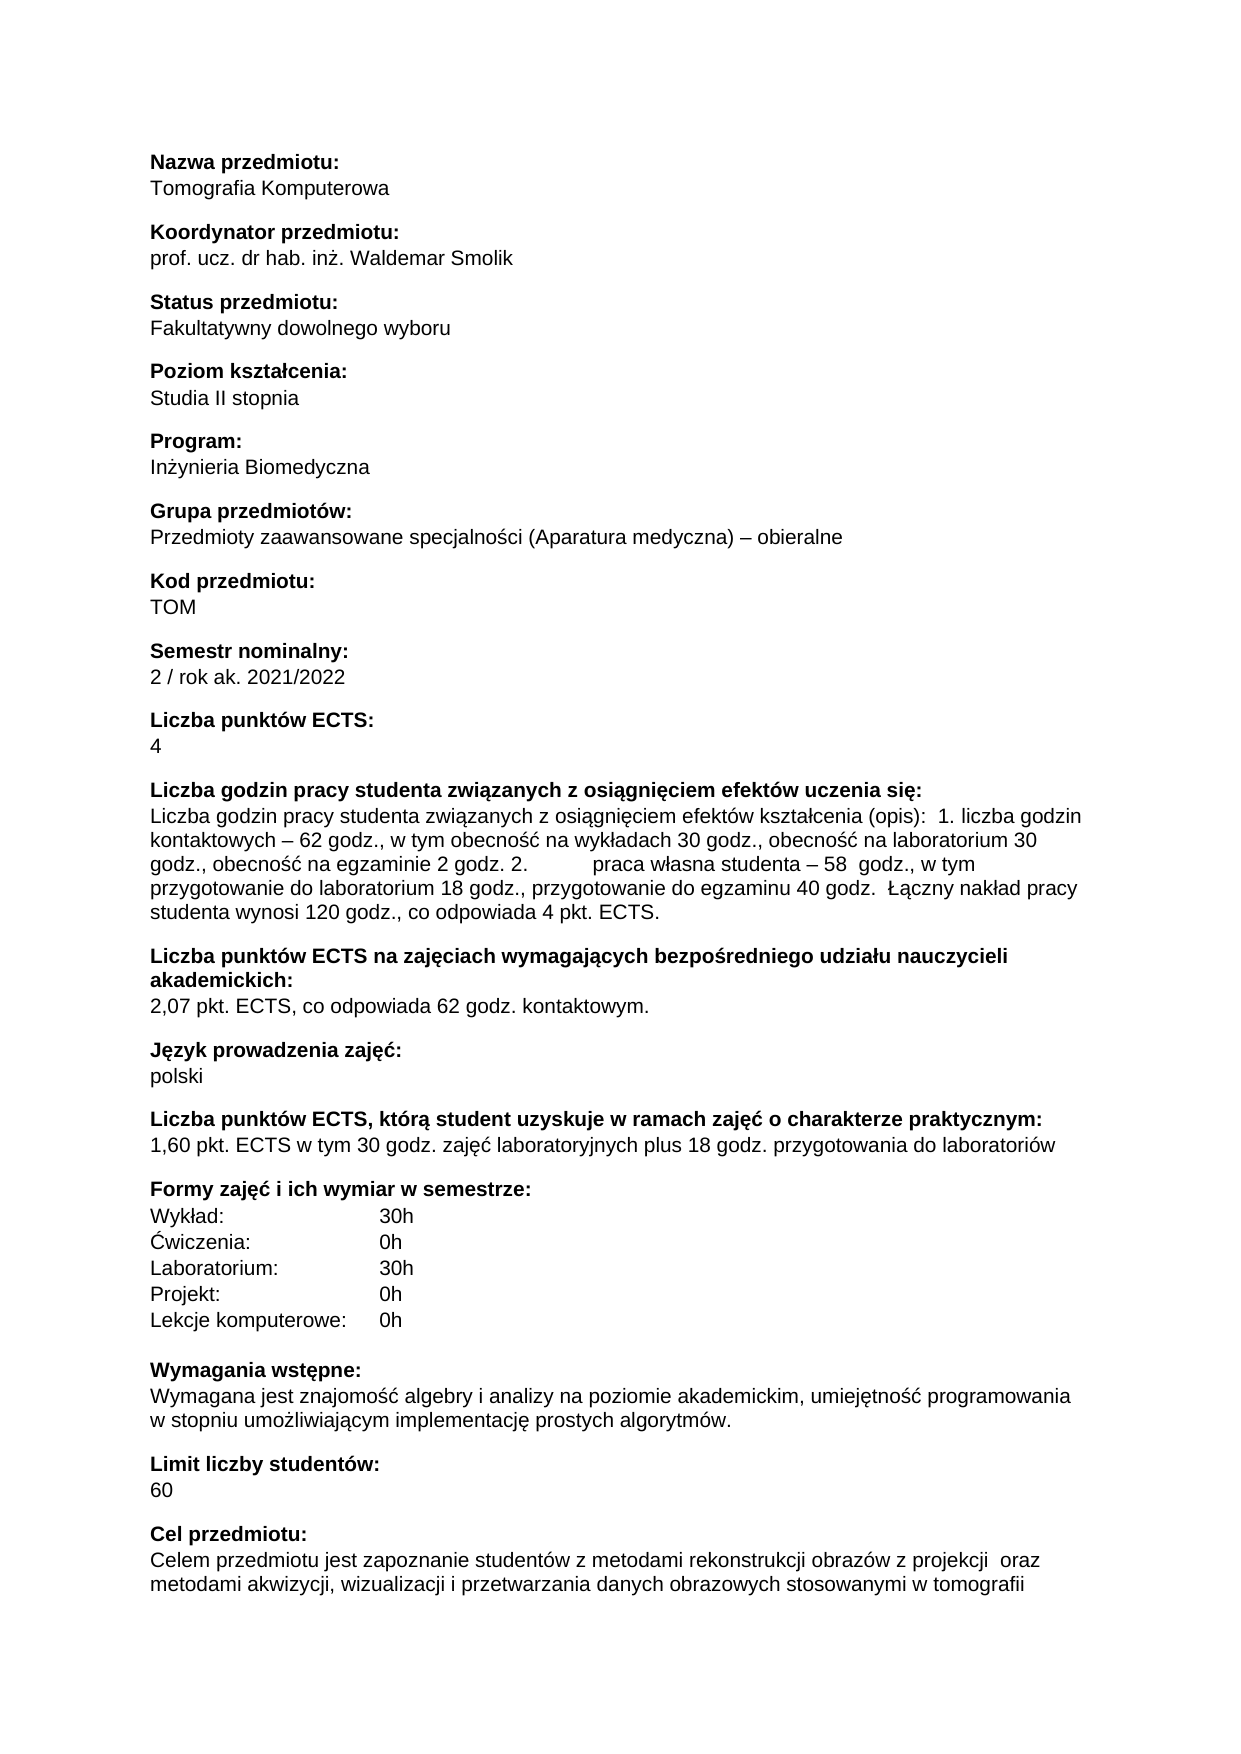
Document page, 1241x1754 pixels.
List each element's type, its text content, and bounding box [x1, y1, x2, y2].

text 4 [150, 734, 1090, 758]
text Fakultatywny dowolnego wyboru [150, 316, 1090, 339]
text Wymagana jest znajomość algebry i analizy na poziomie akademickim, umiejętność programowania w stopniu umożliwiającym implementację prostych algorytmów. [150, 1384, 1090, 1432]
text Status przedmiotu: [150, 289, 1090, 313]
text Kod przedmiotu: [150, 569, 1090, 593]
table_cell Lekcje komputerowe: [140, 1308, 367, 1332]
text Wymagania wstępne: [150, 1358, 1090, 1382]
text Studia II stopnia [150, 385, 1090, 409]
table_cell Ćwiczenia: [140, 1230, 367, 1254]
text Program: [150, 429, 1090, 453]
table_cell Laboratorium: [140, 1256, 367, 1280]
text 60 [150, 1478, 1090, 1502]
text Cel przedmiotu: [150, 1521, 1090, 1545]
text Przedmioty zaawansowane specjalności (Aparatura medyczna) – obieralne [150, 525, 1090, 549]
text Liczba godzin pracy studenta związanych z osiągnięciem efektów uczenia się: [150, 778, 1090, 802]
text Liczba punktów ECTS, którą student uzyskuje w ramach zajęć o charakterze praktycznym: [150, 1107, 1090, 1131]
text Liczba punktów ECTS na zajęciach wymagających bezpośredniego udziału nauczycieli akademickich: [150, 944, 1090, 992]
text Tomografia Komputerowa [150, 176, 1090, 200]
text Nazwa przedmiotu: [150, 150, 1090, 174]
table_header 30h [369, 1204, 597, 1228]
text Poziom kształcenia: [150, 359, 1090, 383]
text prof. ucz. dr hab. inż. Waldemar Smolik [150, 246, 1090, 270]
text 2,07 pkt. ECTS, co odpowiada 62 godz. kontaktowym. [150, 994, 1090, 1018]
text Koordynator przedmiotu: [150, 220, 1090, 244]
text TOM [150, 595, 1090, 619]
table_cell Projekt: [140, 1282, 367, 1306]
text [150, 1547, 1090, 1595]
table_cell 0h [369, 1306, 597, 1332]
table_header Wykład: [140, 1204, 367, 1228]
text Grupa przedmiotów: [150, 499, 1090, 523]
table_cell 30h [369, 1254, 597, 1280]
text Język prowadzenia zajęć: [150, 1037, 1090, 1061]
text polski [150, 1063, 1090, 1087]
text Formy zajęć i ich wymiar w semestrze: [150, 1177, 1090, 1201]
text Liczba godzin pracy studenta związanych z osiągnięciem efektów kształcenia (opis): 1. liczba godzin kontaktowych – 62 godz., w tym obecność na wykładach 30 godz., obecność na laboratorium 30 godz., obecność na egzaminie 2 godz. 2. praca własna studenta – 58 godz., w tym przygotowanie do laboratorium 18 godz., przygotowanie do egzaminu 40 godz. Łączny nakład pracy studenta wynosi 120 godz., co odpowiada 4 pkt. ECTS. [150, 804, 1090, 924]
text Inżynieria Biomedyczna [150, 455, 1090, 479]
text 1,60 pkt. ECTS w tym 30 godz. zajęć laboratoryjnych plus 18 godz. przygotowania do laboratoriów [150, 1133, 1090, 1157]
text Semestr nominalny: [150, 638, 1090, 662]
text Limit liczby studentów: [150, 1452, 1090, 1476]
table_cell 0h [369, 1228, 597, 1254]
table_cell 0h [369, 1280, 597, 1306]
text 2 / rok ak. 2021/2022 [150, 664, 1090, 688]
text Liczba punktów ECTS: [150, 708, 1090, 732]
